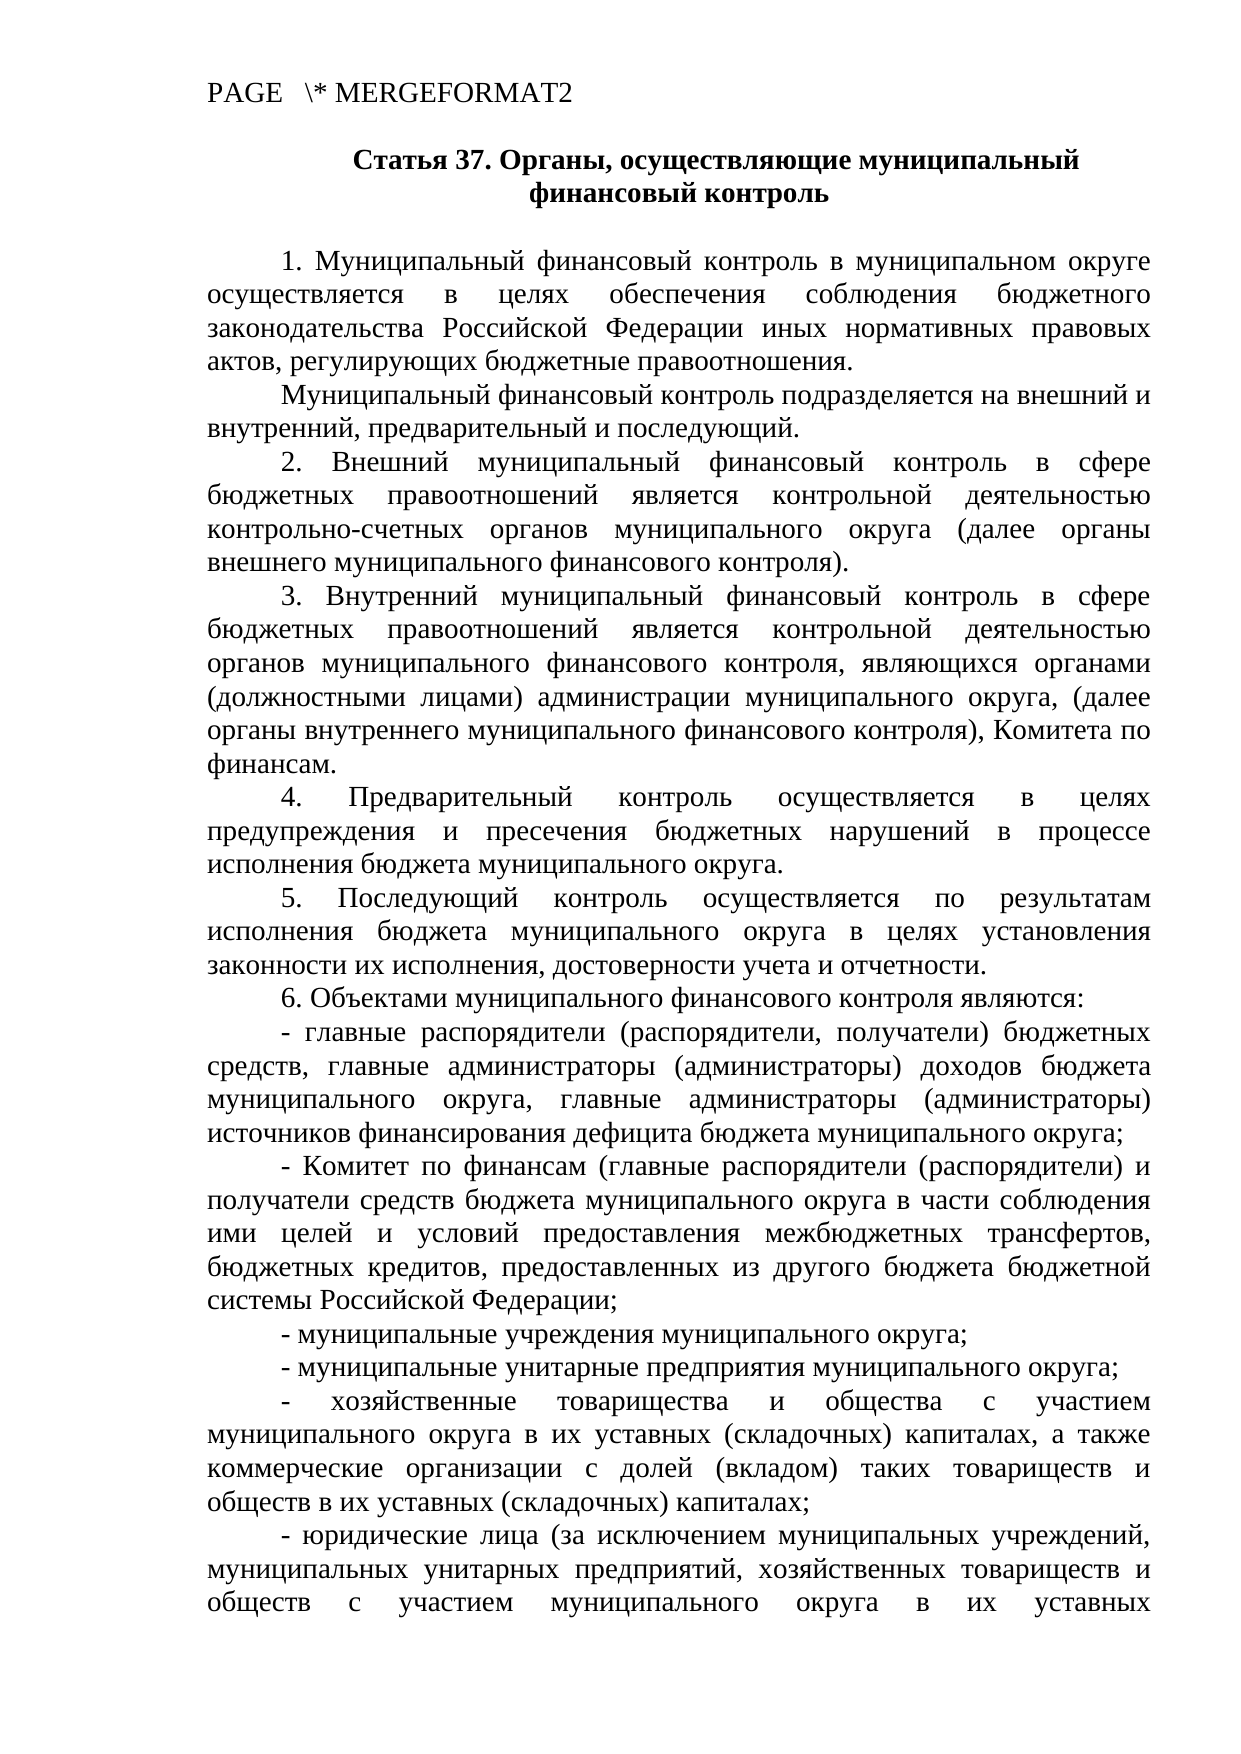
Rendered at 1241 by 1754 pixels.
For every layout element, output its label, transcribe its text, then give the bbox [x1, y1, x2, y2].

text - муниципальные унитарные предприятия муниципального округа; [207, 1349, 1152, 1383]
text 3. Внутренний муниципальный финансовый контроль в сфере бюджетных правоотношений является контрольной деятельностью органов муниципального финансового контроля, являющихся органами (должностными лицами) администрации муниципального округа, (далее органы внутреннего муниципального финансового контроля), Комитета по финансам. [207, 578, 1152, 779]
text Муниципальный финансовый контроль подразделяется на внешний и внутренний, предварительный и последующий. [207, 377, 1152, 444]
text - Комитет по финансам (главные распорядители (распорядители) и получатели средств бюджета муниципального округа в части соблюдения ими целей и условий предоставления межбюджетных трансфертов, бюджетных кредитов, предоставленных из другого бюджета бюджетной системы Российской Федерации; [207, 1148, 1152, 1316]
text 6. Объектами муниципального финансового контроля являются: [207, 981, 1152, 1014]
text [207, 1517, 1152, 1618]
text 2. Внешний муниципальный финансовый контроль в сфере бюджетных правоотношений является контрольной деятельностью контрольно-счетных органов муниципального округа (далее органы внешнего муниципального финансового контроля). [207, 444, 1152, 578]
text - главные распорядители (распорядители, получатели) бюджетных средств, главные администраторы (администраторы) доходов бюджета муниципального округа, главные администраторы (администраторы) источников финансирования дефицита бюджета муниципального округа; [207, 1014, 1152, 1148]
text 5. Последующий контроль осуществляется по результатам исполнения бюджета муниципального округа в целях установления законности их исполнения, достоверности учета и отчетности. [207, 880, 1152, 981]
text 1. Муниципальный финансовый контроль в муниципальном округе осуществляется в целях обеспечения соблюдения бюджетного законодательства Российской Федерации иных нормативных правовых актов, регулирующих бюджетные правоотношения. [207, 243, 1152, 377]
text 4. Предварительный контроль осуществляется в целях предупреждения и пресечения бюджетных нарушений в процессе исполнения бюджета муниципального округа. [207, 779, 1152, 880]
text - муниципальные учреждения муниципального округа; [207, 1316, 1152, 1349]
text - хозяйственные товарищества и общества с участием муниципального округа в их уставных (складочных) капиталах, а также коммерческие организации с долей (вкладом) таких товариществ и обществ в их уставных (складочных) капиталах; [207, 1383, 1152, 1517]
text Статья 37. Органы, осуществляющие муниципальный финансовый контроль [207, 142, 1152, 209]
